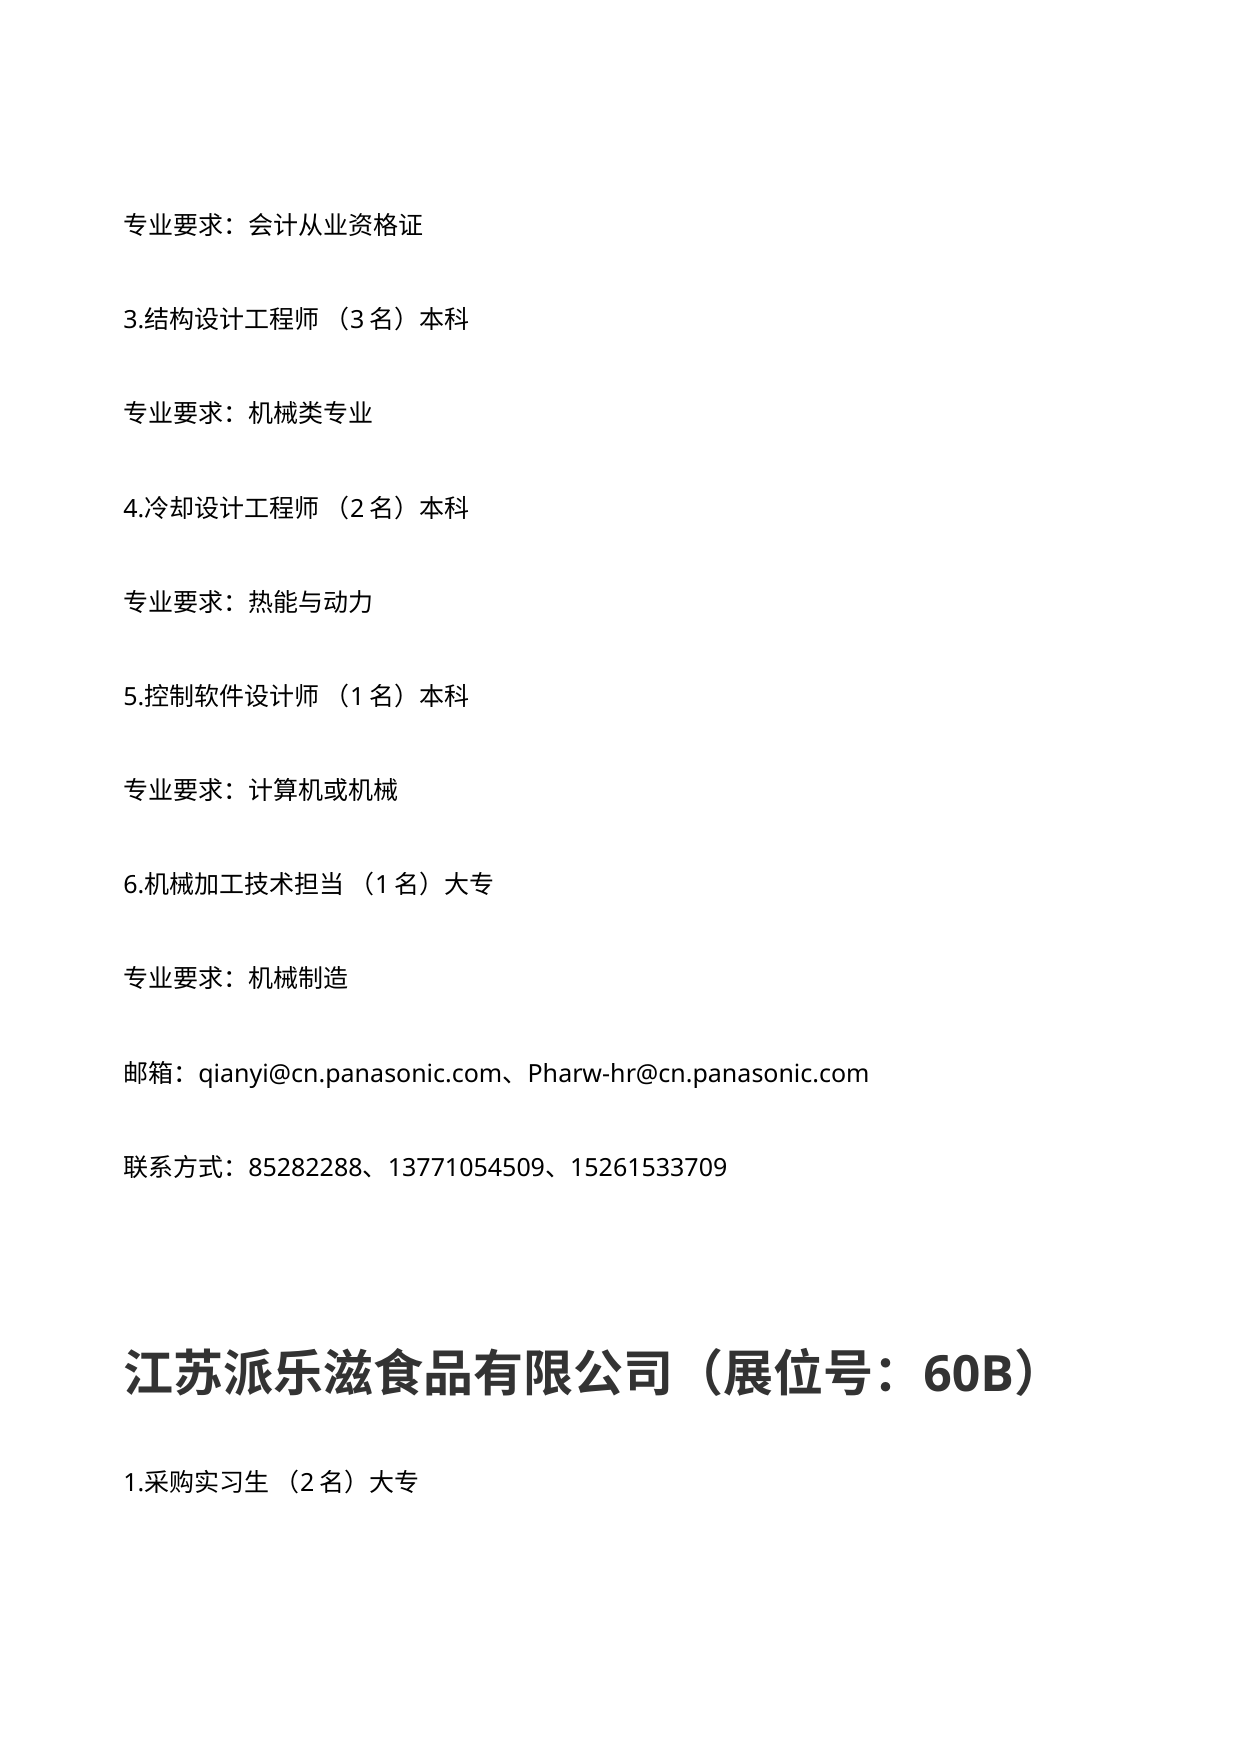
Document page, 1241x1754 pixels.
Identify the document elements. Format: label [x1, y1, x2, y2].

table_cell [123, 162, 1117, 1542]
